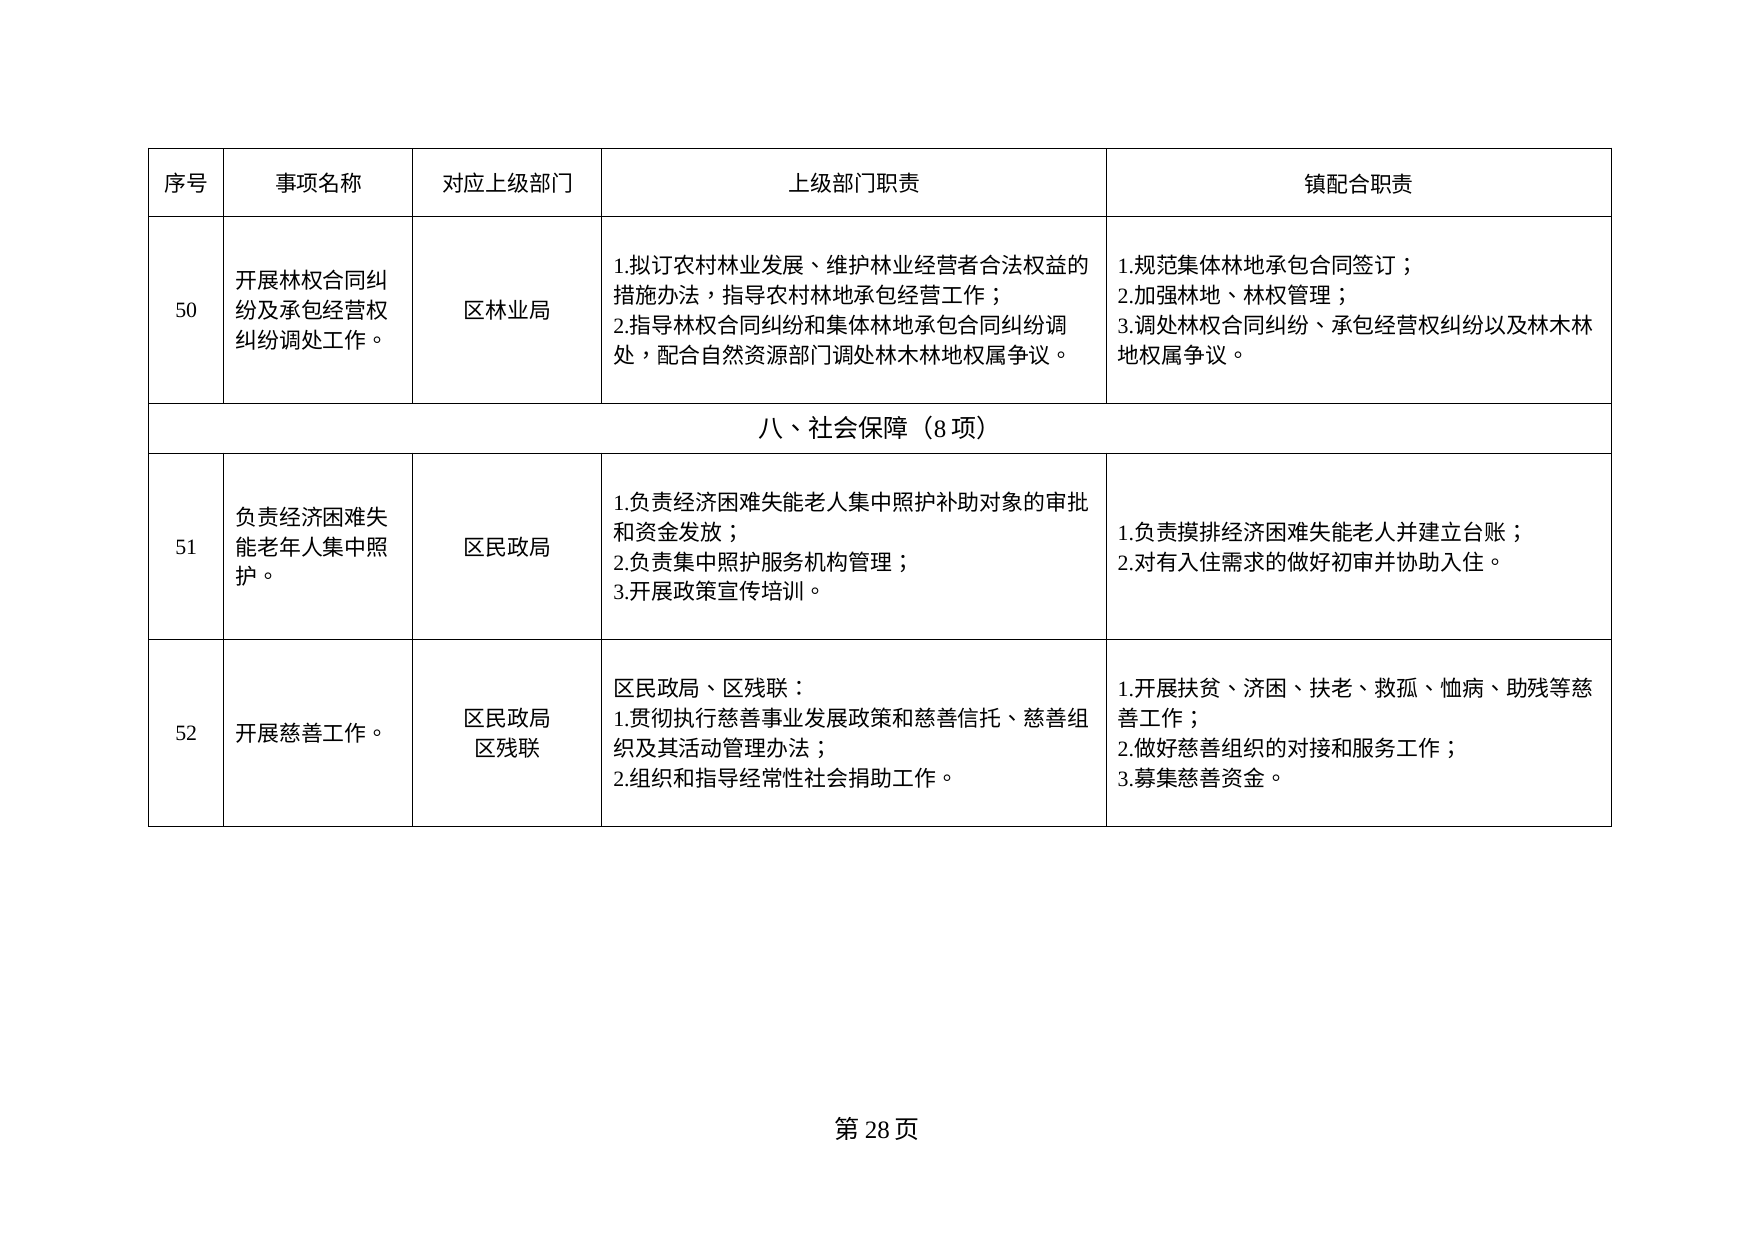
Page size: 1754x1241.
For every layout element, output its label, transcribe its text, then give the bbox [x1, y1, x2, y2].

table_cell 1.开展扶贫、济困、扶老、救孤、恤病、助残等慈善工作； 2.做好慈善组织的对接和服务工作； 3.募集慈善资金。 [1107, 640, 1611, 826]
table_cell 开展慈善工作。 [224, 640, 412, 826]
table_header 序号 [149, 149, 223, 216]
table_cell 1.拟订农村林业发展、维护林业经营者合法权益的措施办法，指导农村林地承包经营工作； 2.指导林权合同纠纷和集体林地承包合同纠纷调处，配合自然资源部门调处林木林地权属争议。 [602, 217, 1106, 403]
table_cell 50 [149, 217, 223, 403]
table_header 事项名称 [224, 149, 412, 216]
table_cell 开展林权合同纠纷及承包经营权纠纷调处工作。 [224, 217, 412, 403]
table_cell 负责经济困难失能老年人集中照护。 [224, 454, 412, 639]
table_cell 区民政局、区残联： 1.贯彻执行慈善事业发展政策和慈善信托、慈善组织及其活动管理办法； 2.组织和指导经常性社会捐助工作。 [602, 640, 1106, 826]
table_cell 区民政局 区残联 [413, 640, 601, 826]
table_cell 51 [149, 454, 223, 639]
table_header 上级部门职责 [602, 149, 1106, 216]
table_cell 1.负责摸排经济困难失能老人并建立台账； 2.对有入住需求的做好初审并协助入住。 [1107, 454, 1611, 639]
table_header 镇配合职责 [1107, 149, 1611, 216]
table_cell 1.规范集体林地承包合同签订； 2.加强林地、林权管理； 3.调处林权合同纠纷、承包经营权纠纷以及林木林地权属争议。 [1107, 217, 1611, 403]
table_cell 区林业局 [413, 217, 601, 403]
table_cell 1.负责经济困难失能老人集中照护补助对象的审批和资金发放； 2.负责集中照护服务机构管理； 3.开展政策宣传培训。 [602, 454, 1106, 639]
table_cell 区民政局 [413, 454, 601, 639]
table_cell 52 [149, 640, 223, 826]
table_header 对应上级部门 [413, 149, 601, 216]
table_cell 八、社会保障（8项） [149, 404, 1611, 453]
